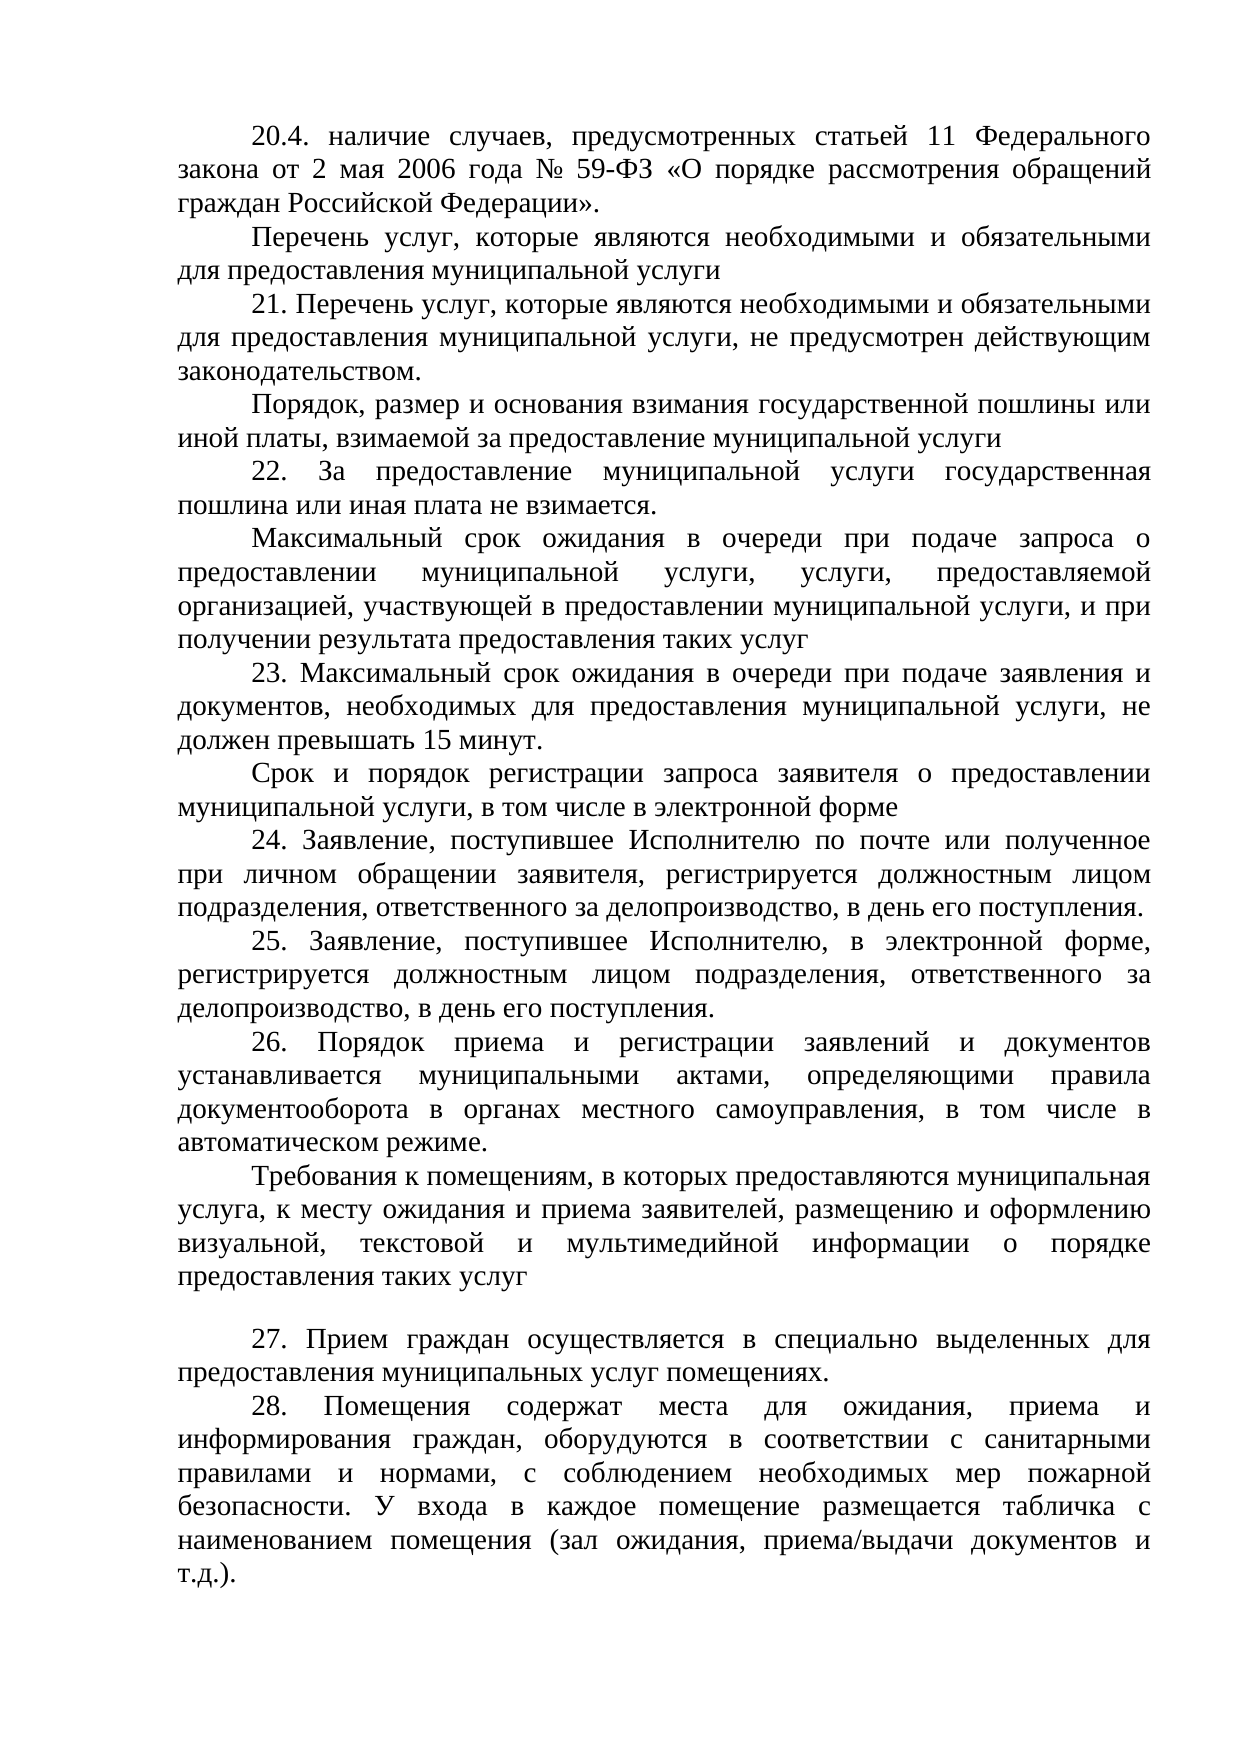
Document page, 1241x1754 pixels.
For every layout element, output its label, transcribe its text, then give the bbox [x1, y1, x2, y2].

text 22. За предоставление муниципальной услуги государственная пошлина или иная плата не взимается. [177, 453, 1152, 521]
text 20.4. наличие случаев, предусмотренных статьей 11 Федерального закона от 2 мая 2006 года № 59-ФЗ «О порядке рассмотрения обращений граждан Российской Федерации». [177, 118, 1152, 219]
text 25. Заявление, поступившее Исполнителю, в электронной форме, регистрируется должностным лицом подразделения, ответственного за делопроизводство, в день его поступления. [177, 923, 1152, 1024]
text 23. Максимальный срок ожидания в очереди при подаче заявления и документов, необходимых для предоставления муниципальной услуги, не должен превышать 15 минут. [177, 655, 1152, 755]
text Перечень услуг, которые являются необходимыми и обязательными для предоставления муниципальной услуги [177, 219, 1152, 286]
text 21. Перечень услуг, которые являются необходимыми и обязательными для предоставления муниципальной услуги, не предусмотрен действующим законодательством. [177, 286, 1152, 386]
text 24. Заявление, поступившее Исполнителю по почте или полученное при личном обращении заявителя, регистрируется должностным лицом подразделения, ответственного за делопроизводство, в день его поступления. [177, 822, 1152, 923]
text 27. Прием граждан осуществляется в специально выделенных для предоставления муниципальных услуг помещениях. [177, 1321, 1152, 1388]
text Требования к помещениям, в которых предоставляются муниципальная услуга, к месту ожидания и приема заявителей, размещению и оформлению визуальной, текстовой и мультимедийной информации о порядке предоставления таких услуг [177, 1158, 1152, 1292]
text Порядок, размер и основания взимания государственной пошлины или иной платы, взимаемой за предоставление муниципальной услуги [177, 386, 1152, 453]
text 26. Порядок приема и регистрации заявлений и документов устанавливается муниципальными актами, определяющими правила документооборота в органах местного самоуправления, в том числе в автоматическом режиме. [177, 1024, 1152, 1158]
text 28. Помещения содержат места для ожидания, приема и информирования граждан, оборудуются в соответствии с санитарными правилами и нормами, с соблюдением необходимых мер пожарной безопасности. У входа в каждое помещение размещается табличка с наименованием помещения (зал ожидания, приема/выдачи документов и т.д.). [177, 1388, 1152, 1589]
text Максимальный срок ожидания в очереди при подаче запроса о предоставлении муниципальной услуги, услуги, предоставляемой организацией, участвующей в предоставлении муниципальной услуги, и при получении результата предоставления таких услуг [177, 521, 1152, 655]
text Срок и порядок регистрации запроса заявителя о предоставлении муниципальной услуги, в том числе в электронной форме [177, 755, 1152, 822]
